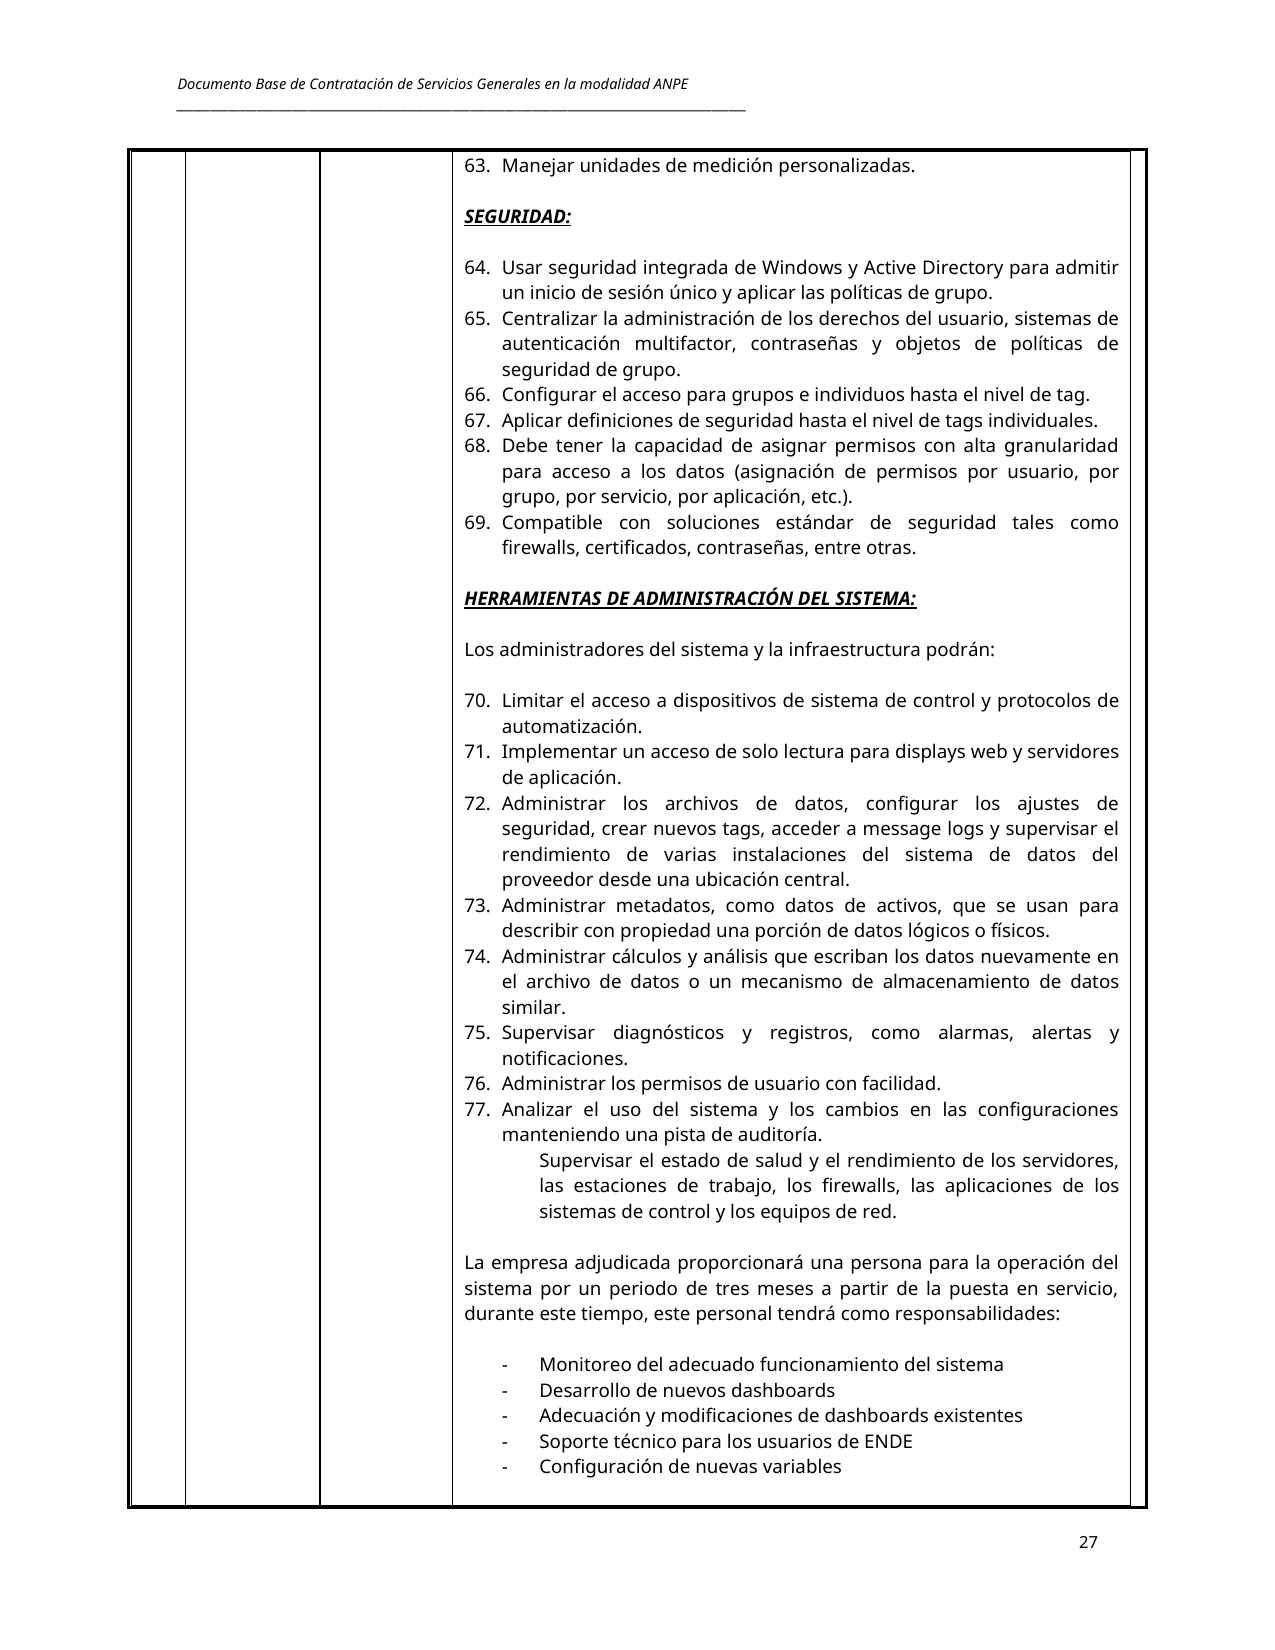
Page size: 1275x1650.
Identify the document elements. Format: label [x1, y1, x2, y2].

table_cell [453, 152, 1130, 1505]
table_cell [132, 152, 185, 1505]
table_cell [321, 152, 452, 1505]
table_cell [1131, 151, 1145, 1506]
table_cell [186, 152, 319, 1505]
